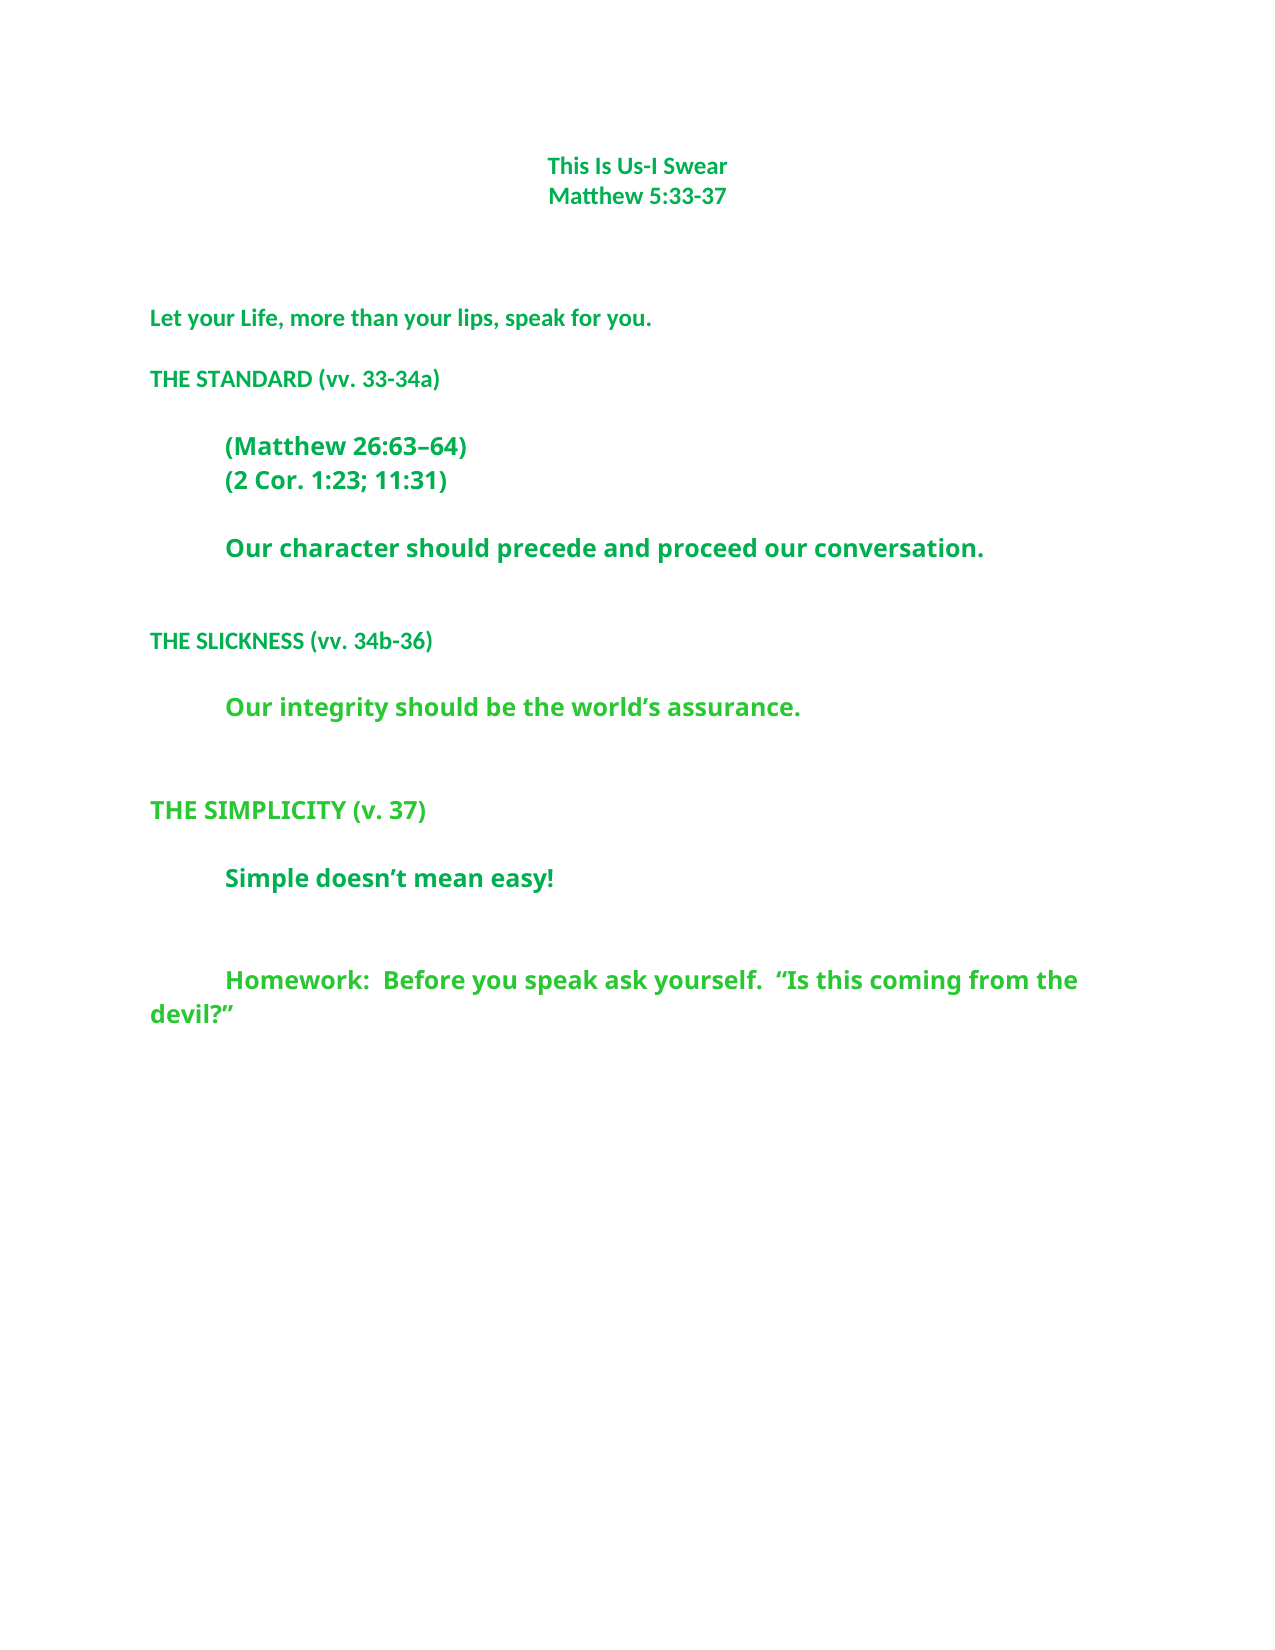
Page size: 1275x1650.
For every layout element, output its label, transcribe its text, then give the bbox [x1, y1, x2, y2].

text This Is Us-I Swear [150, 150, 1125, 181]
text (2 Cor. 1:23; 11:31) [150, 462, 1125, 496]
text THE STANDARD (vv. 33-34a) [150, 364, 1125, 394]
text Our integrity should be the world’s assurance. [150, 690, 1125, 724]
text Homework: Before you speak ask yourself. “Is this coming from the devil?” [150, 963, 1125, 1031]
text Matthew 5:33-37 [150, 181, 1125, 211]
text Let your Life, more than your lips, speak for you. [150, 303, 1125, 333]
text (Matthew 26:63–64) [150, 428, 1125, 462]
text THE SIMPLICITY (v. 37) [150, 792, 1125, 826]
text Simple doesn’t mean easy! [150, 860, 1125, 894]
text THE SLICKNESS (vv. 34b-36) [150, 626, 1125, 656]
text Our character should precede and proceed our conversation. [150, 530, 1125, 564]
